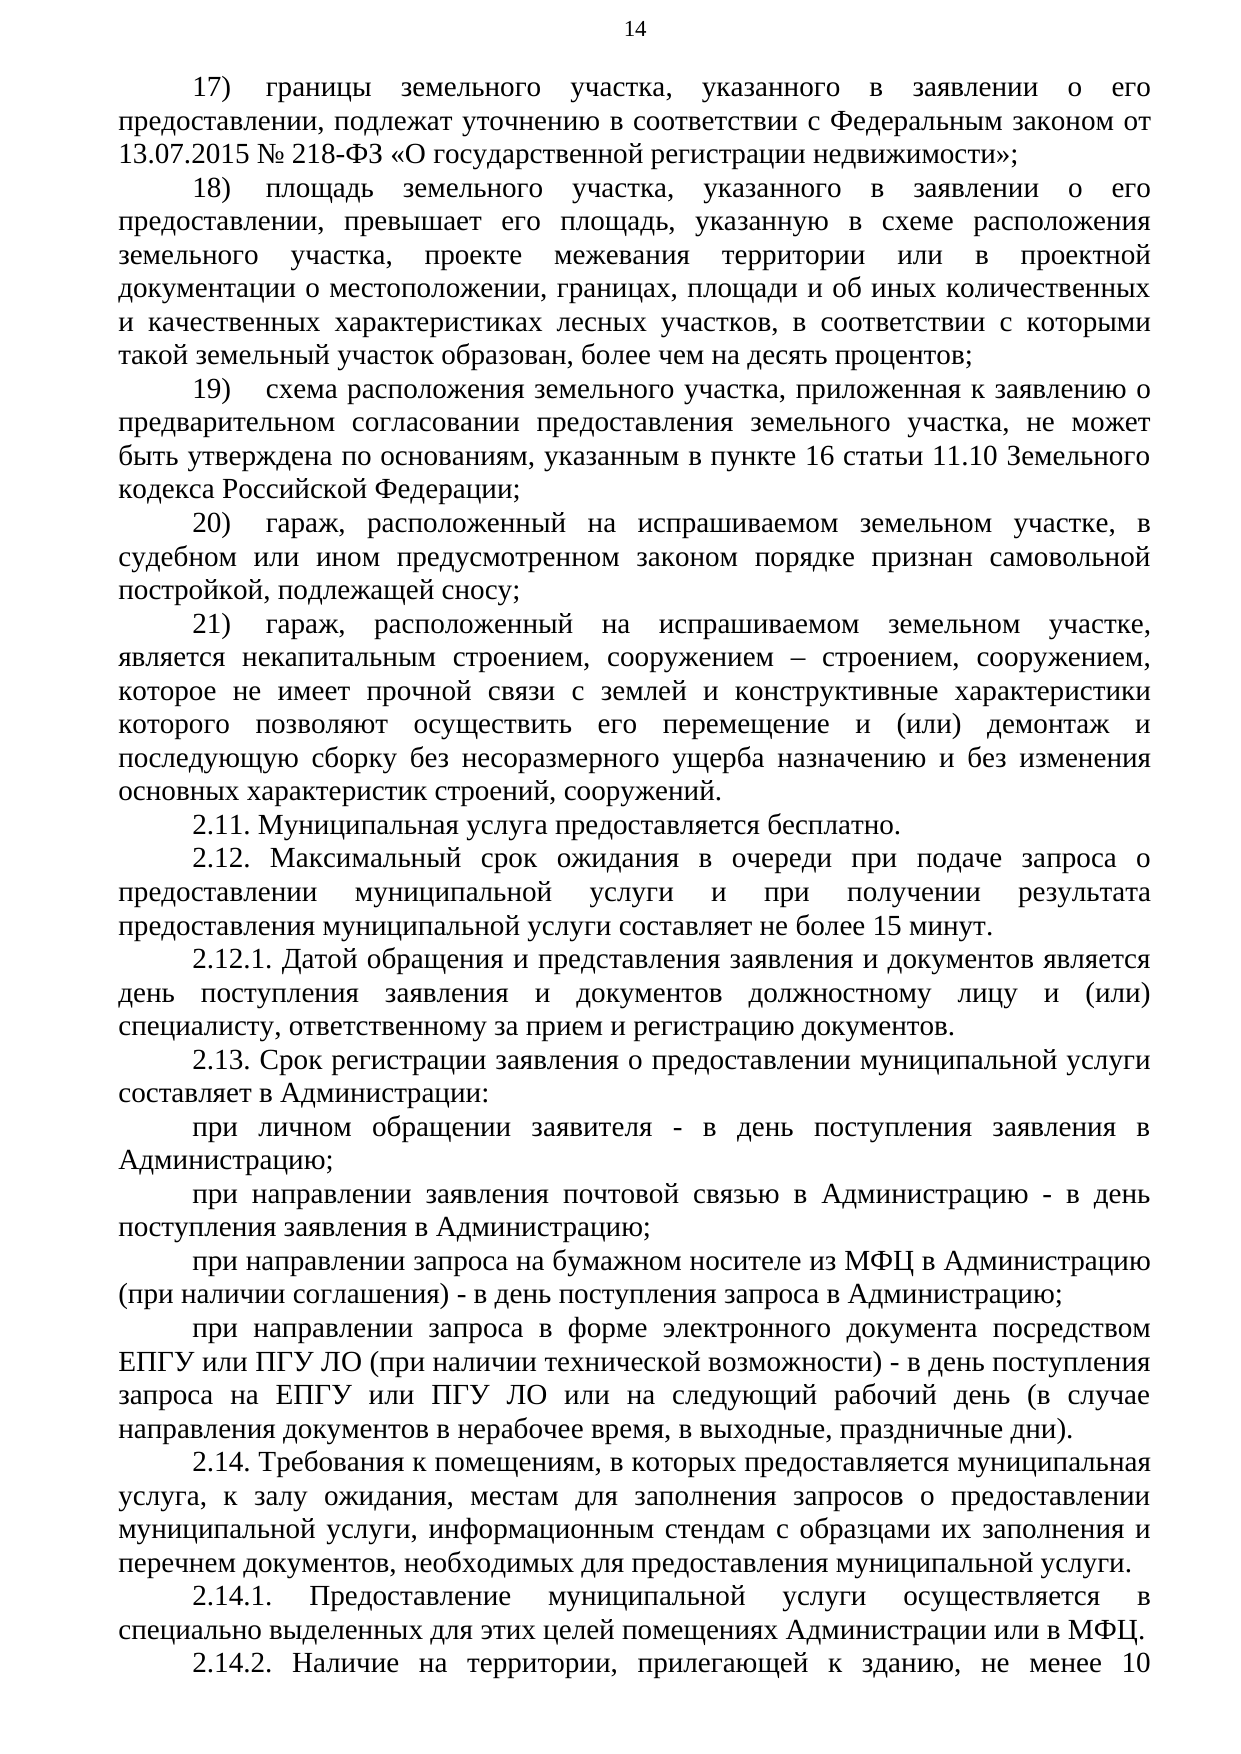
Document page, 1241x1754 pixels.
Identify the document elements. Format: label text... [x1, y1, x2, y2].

text 2.11. Муниципальная услуга предоставляется бесплатно. [118, 807, 1152, 841]
text при направлении запроса в форме электронного документа посредством ЕПГУ или ПГУ ЛО (при наличии технической возможности) - в день поступления запроса на ЕПГУ или ПГУ ЛО или на следующий рабочий день (в случае направления документов в нерабочее время, в выходные, праздничные дни). [118, 1310, 1152, 1444]
text 2.13. Срок регистрации заявления о предоставлении муниципальной услуги составляет в Администрации: [118, 1042, 1152, 1109]
list гараж, расположенный на испрашиваемом земельном участке, в судебном или ином предусмотренном законом порядке признан самовольной постройкой, подлежащей сносу; [118, 505, 1152, 606]
list схема расположения земельного участка, приложенная к заявлению о предварительном согласовании предоставления земельного участка, не может быть утверждена по основаниям, указанным в пункте 16 статьи 11.10 Земельного кодекса Российской Федерации; [118, 371, 1152, 505]
list площадь земельного участка, указанного в заявлении о его предоставлении, превышает его площадь, указанную в схеме расположения земельного участка, проекте межевания территории или в проектной документации о местоположении, границах, площади и об иных количественных и качественных характеристиках лесных участков, в соответствии с которыми такой земельный участок образован, более чем на десять процентов; [118, 170, 1152, 371]
text 2.12. Максимальный срок ожидания в очереди при подаче запроса о предоставлении муниципальной услуги и при получении результата предоставления муниципальной услуги составляет не более 15 минут. [118, 841, 1152, 941]
text 2.14. Требования к помещениям, в которых предоставляется муниципальная услуга, к залу ожидания, местам для заполнения запросов о предоставлении муниципальной услуги, информационным стендам с образцами их заполнения и перечнем документов, необходимых для предоставления муниципальной услуги. [118, 1444, 1152, 1578]
list границы земельного участка, указанного в заявлении о его предоставлении, подлежат уточнению в соответствии с Федеральным законом от 13.07.2015 № 218-ФЗ «О государственной регистрации недвижимости»; [118, 69, 1152, 170]
text при направлении запроса на бумажном носителе из МФЦ в Администрацию (при наличии соглашения) - в день поступления запроса в Администрацию; [118, 1243, 1152, 1310]
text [118, 1646, 1152, 1679]
text при личном обращении заявителя - в день поступления заявления в Администрацию; [118, 1109, 1152, 1176]
text при направлении заявления почтовой связью в Администрацию - в день поступления заявления в Администрацию; [118, 1176, 1152, 1243]
list гараж, расположенный на испрашиваемом земельном участке, является некапитальным строением, сооружением – строением, сооружением, которое не имеет прочной связи с землей и конструктивные характеристики которого позволяют осуществить его перемещение и (или) демонтаж и последующую сборку без несоразмерного ущерба назначению и без изменения основных характеристик строений, сооружений. [118, 606, 1152, 807]
text 2.14.1. Предоставление муниципальной услуги осуществляется в специально выделенных для этих целей помещениях Администрации или в МФЦ. [118, 1578, 1152, 1646]
text 2.12.1. Датой обращения и представления заявления и документов является день поступления заявления и документов должностному лицу и (или) специалисту, ответственному за прием и регистрацию документов. [118, 941, 1152, 1042]
